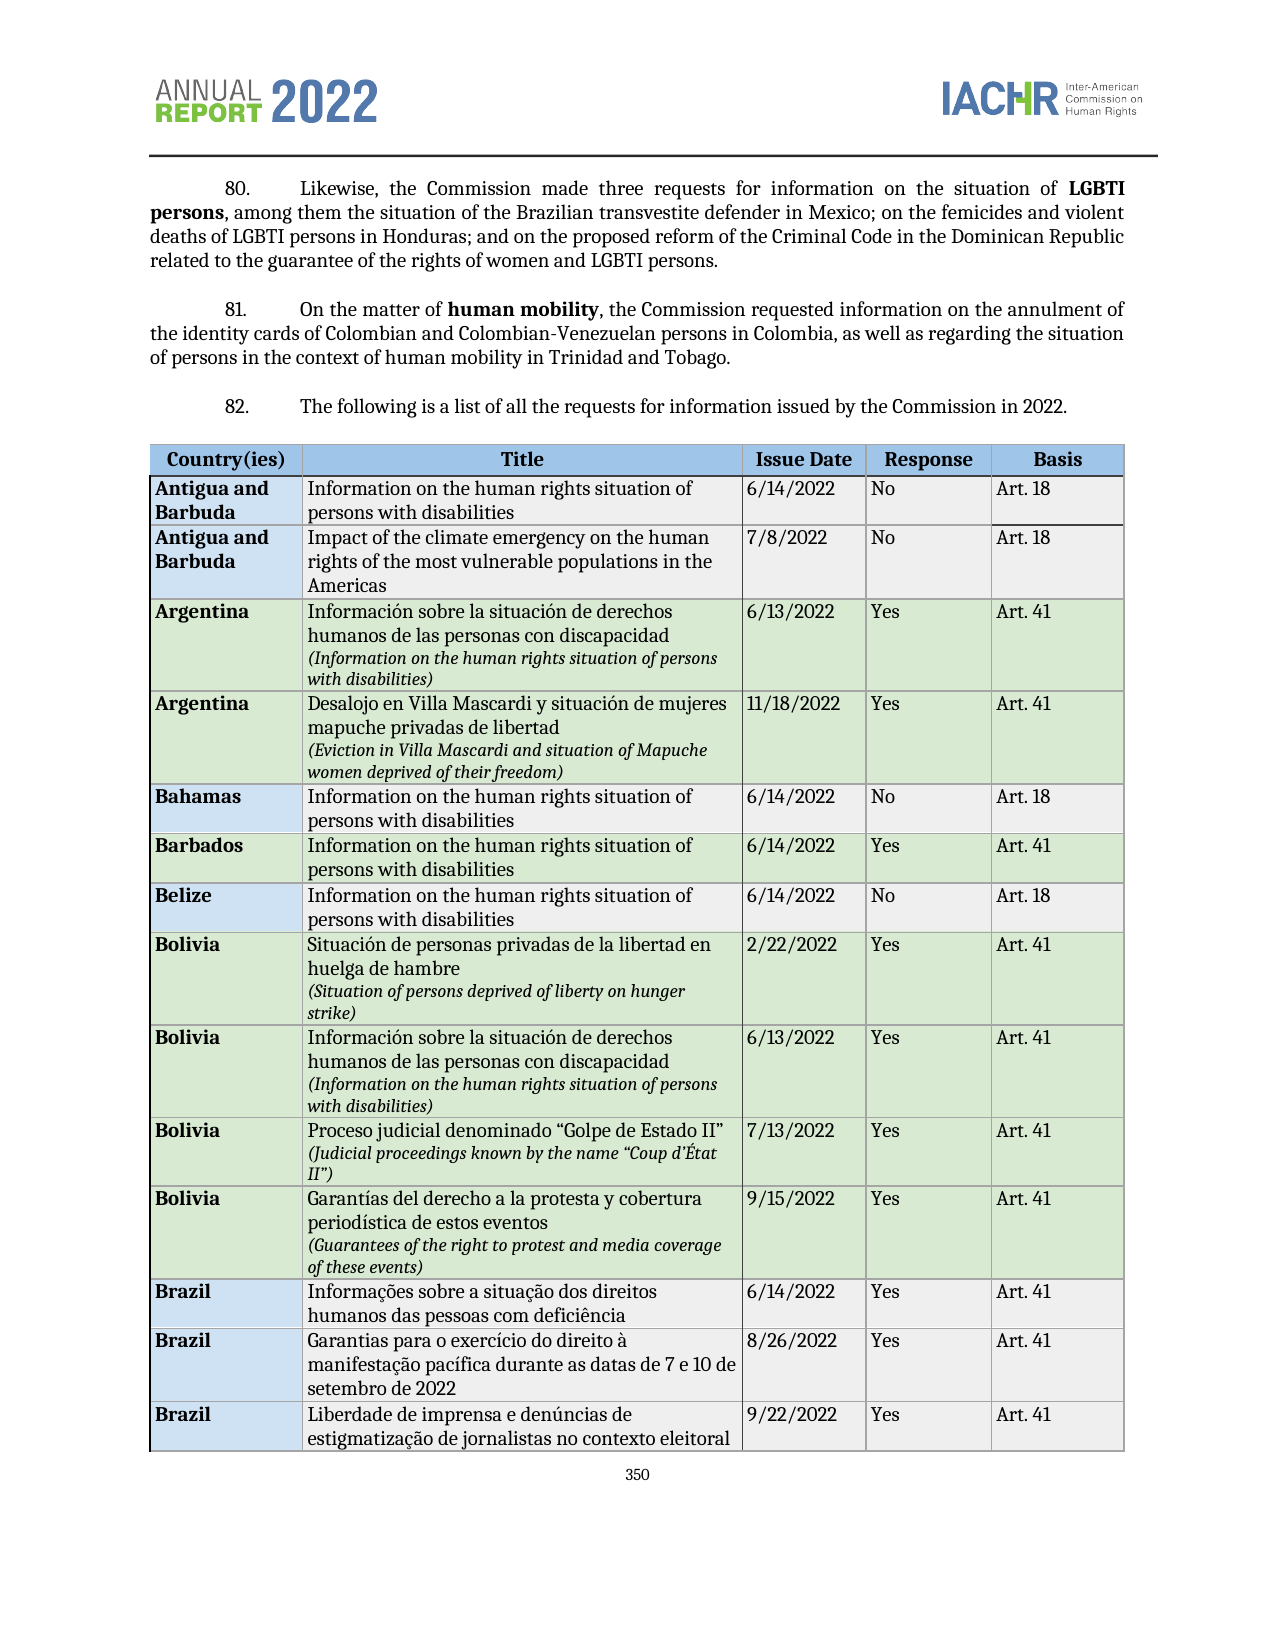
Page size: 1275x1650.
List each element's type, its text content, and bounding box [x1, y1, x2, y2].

table_cell 7/13/2022 [743, 1118, 865, 1185]
table_cell Bahamas [151, 785, 302, 832]
table_cell Argentina [151, 692, 302, 783]
table_header Country(ies) [150, 445, 302, 475]
table_cell Information on the human rights situation of persons with disabilities [303, 477, 742, 524]
picture [150, 73, 380, 128]
table_cell Bolivia [151, 933, 302, 1024]
table_cell No [867, 477, 991, 524]
table_cell Art. 41 [992, 1402, 1123, 1450]
table_cell Yes [867, 1329, 991, 1401]
table_cell 6/14/2022 [743, 834, 865, 882]
table_cell Antigua and Barbuda [151, 477, 302, 524]
table_cell Garantías del derecho a la protesta y cobertura periodística de estos eventos (Guarantees of the right to protest and media coverage of these events) [303, 1187, 742, 1278]
table_cell Proceso judicial denominado “Golpe de Estado II” (Judicial proceedings known by the name “Coup d’État II”) [303, 1118, 742, 1185]
table_cell No [867, 526, 991, 598]
picture [935, 73, 1159, 125]
table_header Basis [992, 445, 1123, 475]
table_cell Desalojo en Villa Mascardi y situación de mujeres mapuche privadas de libertad (Eviction in Villa Mascardi and situation of Mapuche women deprived of their freedom) [303, 692, 742, 783]
table_cell 9/22/2022 [743, 1402, 865, 1450]
table_cell Situación de personas privadas de la libertad en huelga de hambre (Situation of persons deprived of liberty on hunger strike) [303, 933, 742, 1024]
table_cell Bolivia [151, 1026, 302, 1117]
table_cell Art. 41 [992, 1187, 1123, 1278]
table_cell 6/14/2022 [743, 1280, 865, 1327]
table_cell Barbados [151, 834, 302, 882]
table_cell Brazil [151, 1329, 302, 1401]
table_cell 6/14/2022 [743, 477, 865, 524]
table_cell 11/18/2022 [743, 692, 865, 783]
table_header Response [867, 445, 991, 475]
table_cell Yes [867, 1026, 991, 1117]
table_cell Information on the human rights situation of persons with disabilities [303, 785, 742, 832]
table_cell 7/8/2022 [743, 526, 865, 598]
table_cell 2/22/2022 [743, 933, 865, 1024]
table_cell Informações sobre a situação dos direitos humanos das pessoas com deficiência [303, 1280, 742, 1327]
table_cell Bolivia [151, 1187, 302, 1278]
table_cell 6/14/2022 [743, 785, 865, 832]
table_cell Yes [867, 1118, 991, 1185]
list Likewise, the Commission made three requests for information on the situation of LGBTI persons, among them the situation of the Brazilian transvestite defender in Mexico; on the femicides and violent deaths of LGBTI persons in Honduras; and on the proposed reform of the Criminal Code in the Dominican Republic related to the guarantee of the rights of women and LGBTI persons. [150, 177, 1125, 273]
table_cell Información sobre la situación de derechos humanos de las personas con discapacidad (Information on the human rights situation of persons with disabilities) [303, 600, 742, 690]
table_cell Impact of the climate emergency on the human rights of the most vulnerable populations in the Americas [303, 526, 742, 598]
table_cell Art. 41 [992, 1329, 1123, 1401]
table_cell Art. 41 [992, 933, 1123, 1024]
list On the matter of human mobility, the Commission requested information on the annulment of the identity cards of Colombian and Colombian-Venezuelan persons in Colombia, as well as regarding the situation of persons in the context of human mobility in Trinidad and Tobago. [150, 298, 1125, 370]
table_cell 6/14/2022 [743, 884, 865, 931]
table_cell Art. 18 [992, 785, 1123, 832]
table_cell Yes [867, 1280, 991, 1327]
table_cell Yes [867, 692, 991, 783]
table_header Title [303, 445, 742, 475]
table_cell Art. 41 [992, 600, 1123, 690]
table_cell 8/26/2022 [743, 1329, 865, 1401]
table_cell Art. 41 [992, 1118, 1123, 1185]
table_cell Information on the human rights situation of persons with disabilities [303, 884, 742, 931]
table_cell Art. 18 [992, 526, 1123, 598]
table_cell Yes [867, 933, 991, 1024]
table_cell Brazil [151, 1402, 302, 1450]
table_cell 6/13/2022 [743, 1026, 865, 1117]
table_cell Información sobre la situación de derechos humanos de las personas con discapacidad (Information on the human rights situation of persons with disabilities) [303, 1026, 742, 1117]
table_cell 6/13/2022 [743, 600, 865, 690]
table_cell Bolivia [151, 1118, 302, 1185]
table_cell Art. 41 [992, 1026, 1123, 1117]
table_header Issue Date [743, 445, 865, 475]
table_cell Art. 41 [992, 692, 1123, 783]
table_cell No [867, 884, 991, 931]
table_cell Information on the human rights situation of persons with disabilities [303, 834, 742, 882]
table_cell Art. 18 [992, 884, 1123, 931]
list The following is a list of all the requests for information issued by the Commission in 2022. [150, 395, 1125, 419]
table_cell 9/15/2022 [743, 1187, 865, 1278]
table_cell Yes [867, 834, 991, 882]
table_cell Art. 18 [992, 477, 1123, 524]
table_cell Antigua and Barbuda [151, 526, 302, 598]
table_cell Yes [867, 600, 991, 690]
table_cell Art. 41 [992, 834, 1123, 882]
table_cell Garantias para o exercício do direito à manifestação pacífica durante as datas de 7 e 10 de setembro de 2022 [303, 1329, 742, 1401]
table_cell Argentina [151, 600, 302, 690]
table_cell No [867, 785, 991, 832]
table_cell Yes [867, 1402, 991, 1450]
table_cell Brazil [151, 1280, 302, 1327]
table_cell Art. 41 [992, 1280, 1123, 1327]
table_cell Liberdade de imprensa e denúncias de estigmatização de jornalistas no contexto eleitoral [303, 1402, 742, 1450]
table_cell Yes [867, 1187, 991, 1278]
table_cell Belize [151, 884, 302, 931]
